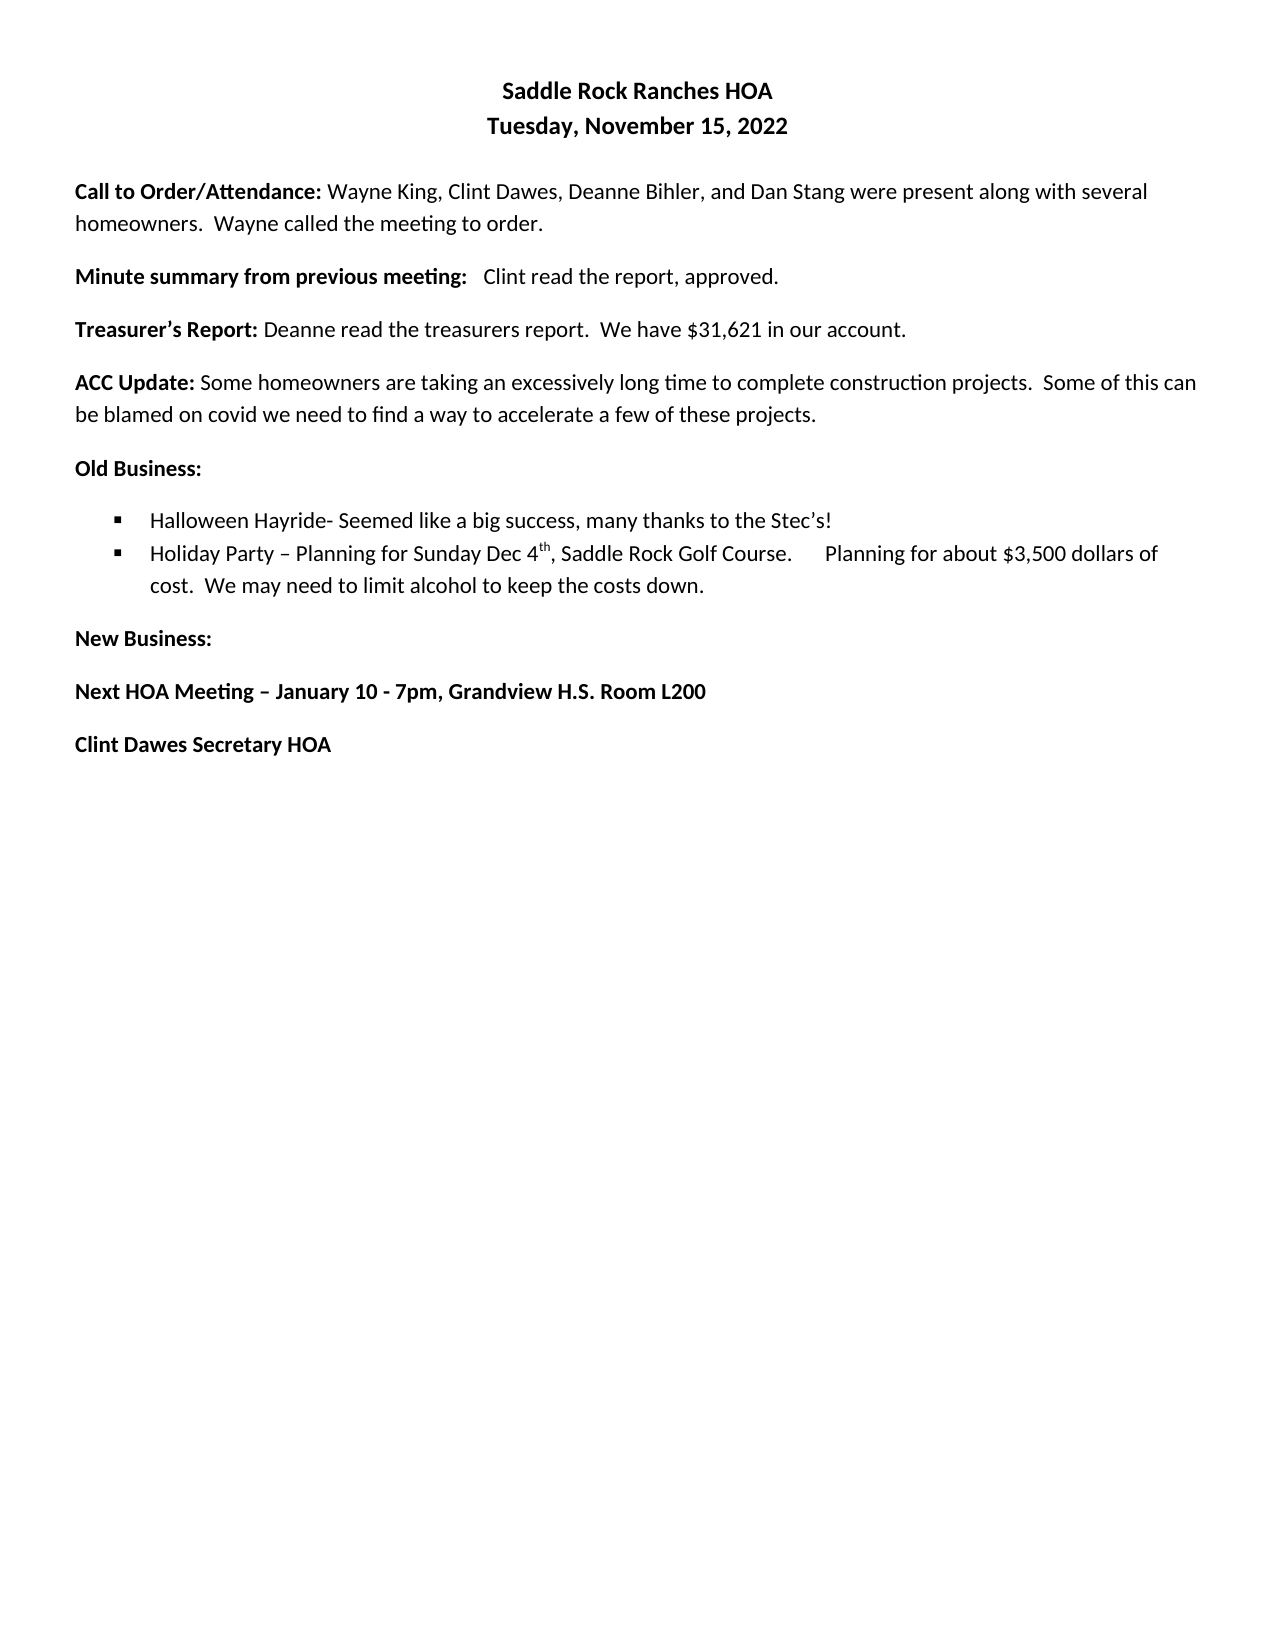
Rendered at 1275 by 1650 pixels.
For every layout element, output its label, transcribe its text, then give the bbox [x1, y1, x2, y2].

text ACC Update: Some homeowners are taking an excessively long time to complete construction projects. Some of this can be blamed on covid we need to find a way to accelerate a few of these projects. [75, 368, 1200, 429]
text Treasurer’s Report: Deanne read the treasurers report. We have $31,621 in our account. [75, 315, 1200, 343]
text Clint Dawes Secretary HOA [75, 730, 1200, 758]
text Tuesday, November 15, 2022 [75, 110, 1200, 141]
text Call to Order/Attendance: Wayne King, Clint Dawes, Deanne Bihler, and Dan Stang were present along with several homeowners. Wayne called the meeting to order. [75, 177, 1200, 237]
text Old Business: [75, 454, 1200, 482]
list Halloween Hayride- Seemed like a big success, many thanks to the Stec’s! [112, 507, 1200, 535]
text Minute summary from previous meeting: Clint read the report, approved. [75, 262, 1200, 290]
list Holiday Party – Planning for Sunday Dec 4th, Saddle Rock Golf Course. Planning for about $3,500 dollars of cost. We may need to limit alcohol to keep the costs down. [112, 539, 1200, 599]
text New Business: [75, 624, 1200, 652]
text Next HOA Meeting – January 10 - 7pm, Grandview H.S. Room L200 [75, 677, 1200, 705]
text Saddle Rock Ranches HOA [75, 75, 1200, 106]
